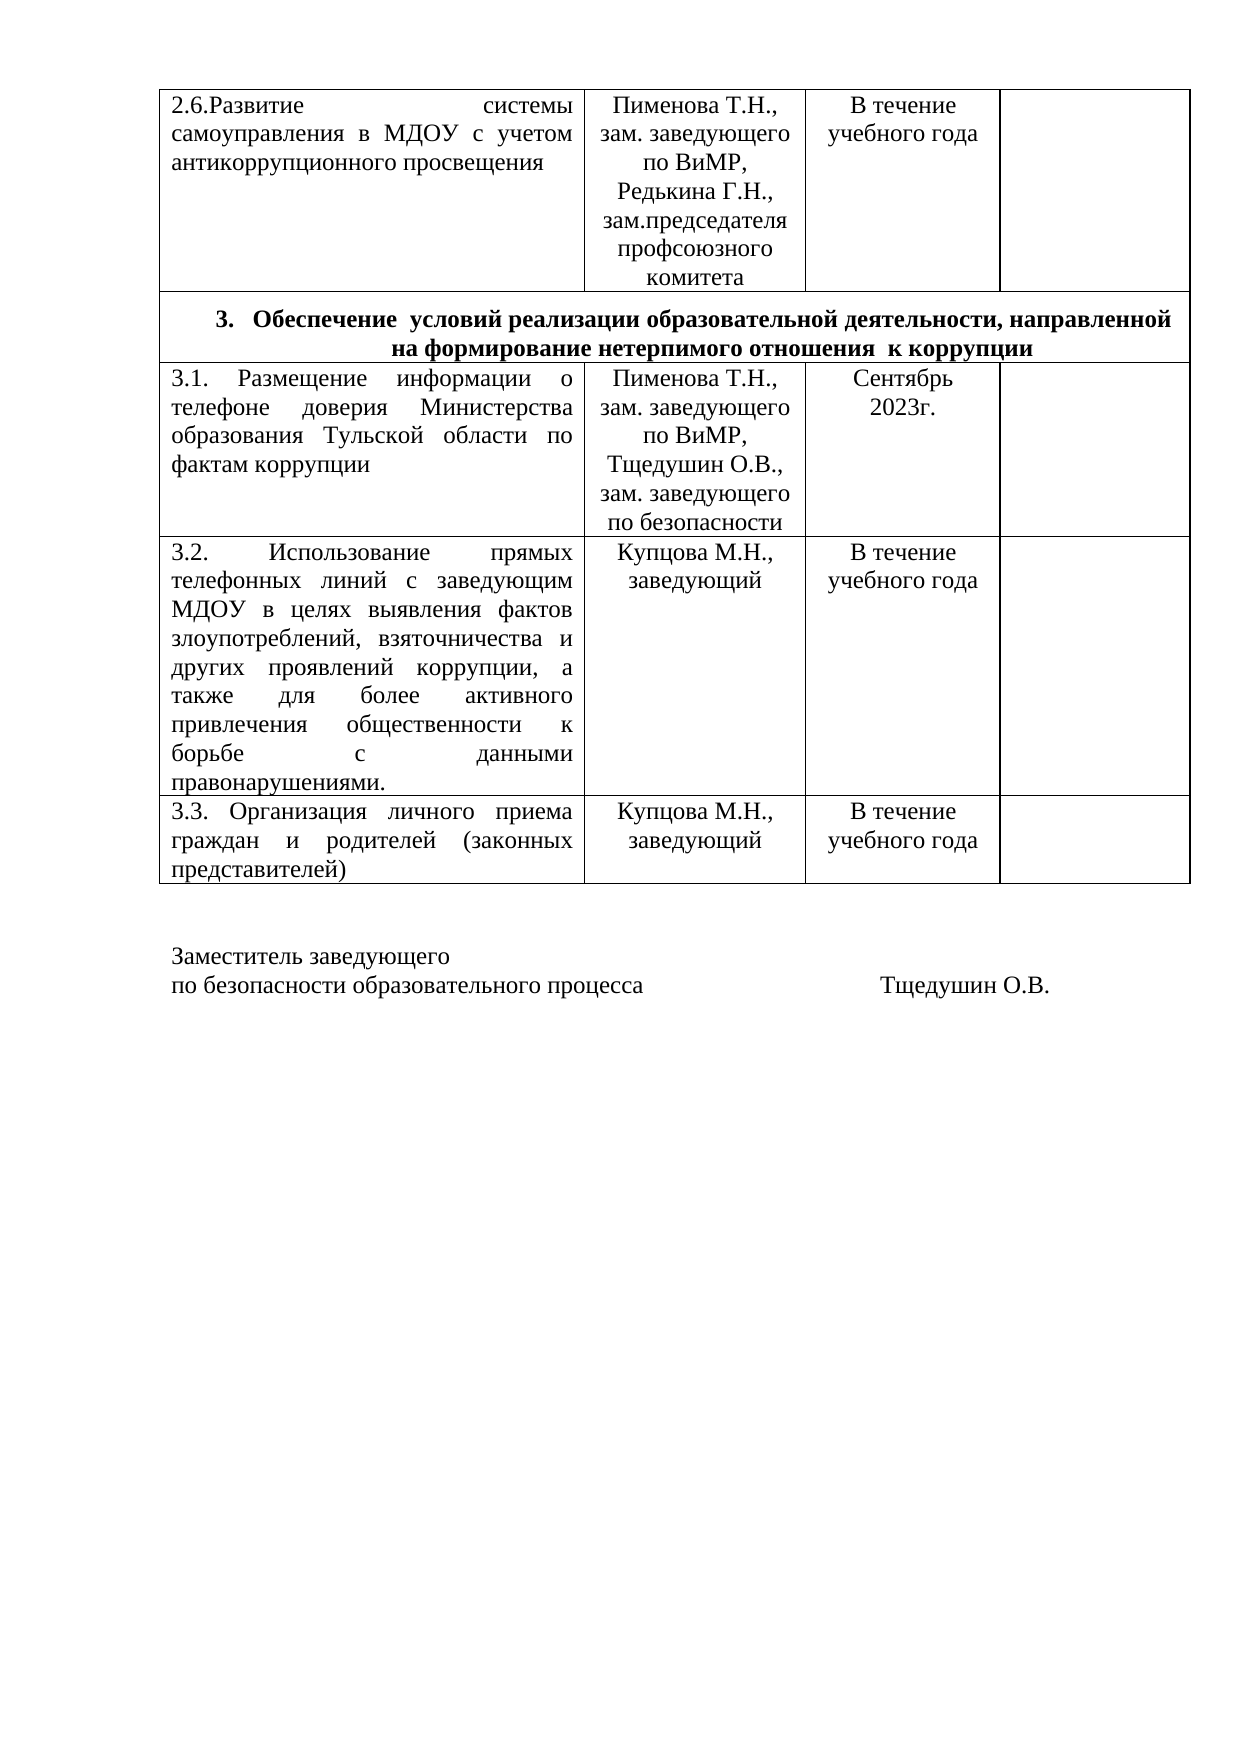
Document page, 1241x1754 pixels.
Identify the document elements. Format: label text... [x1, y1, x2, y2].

text Заместитель заведующего [171, 941, 1147, 970]
table_cell Обеспечение условий реализации образовательной деятельности, направленной на формирование нетерпимого отношения к коррупции [160, 292, 1189, 362]
table_cell 2.6.Развитие системы самоуправления в МДОУ с учетом антикоррупционного просвещения [160, 90, 584, 291]
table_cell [806, 90, 999, 291]
table_cell 3.3. Организация личного приема граждан и родителей (законных представителей) [160, 796, 584, 883]
table_cell 3.2. Использование прямых телефонных линий с заведующим МДОУ в целях выявления фактов злоупотреблений, взяточничества и других проявлений коррупции, а также для более активного привлечения общественности к борьбе с данными правонарушениями. [160, 537, 584, 795]
table_cell Купцова М.Н., заведующий [585, 537, 805, 795]
table_cell Купцова М.Н., заведующий [585, 796, 805, 883]
table_cell В течение учебного года [806, 796, 999, 883]
table_cell Пименова Т.Н., зам. заведующего по ВиМР, Редькина Г.Н., зам.председателя профсоюзного комитета [585, 90, 805, 291]
table_cell [1001, 796, 1189, 883]
table_cell Пименова Т.Н., зам. заведующего по ВиМР, Тщедушин О.В., зам. заведующего по безопасности [585, 363, 805, 536]
text по безопасности образовательного процесса Тщедушин О.В. [171, 970, 1147, 999]
table_cell [1001, 90, 1189, 291]
table_cell [1001, 537, 1189, 795]
table_cell [1001, 363, 1189, 536]
table_cell 3.1. Размещение информации о телефоне доверия Министерства образования Тульской области по фактам коррупции [160, 363, 584, 536]
table_cell Сентябрь 2023г. [806, 363, 999, 536]
table_cell В течение учебного года [806, 537, 999, 795]
